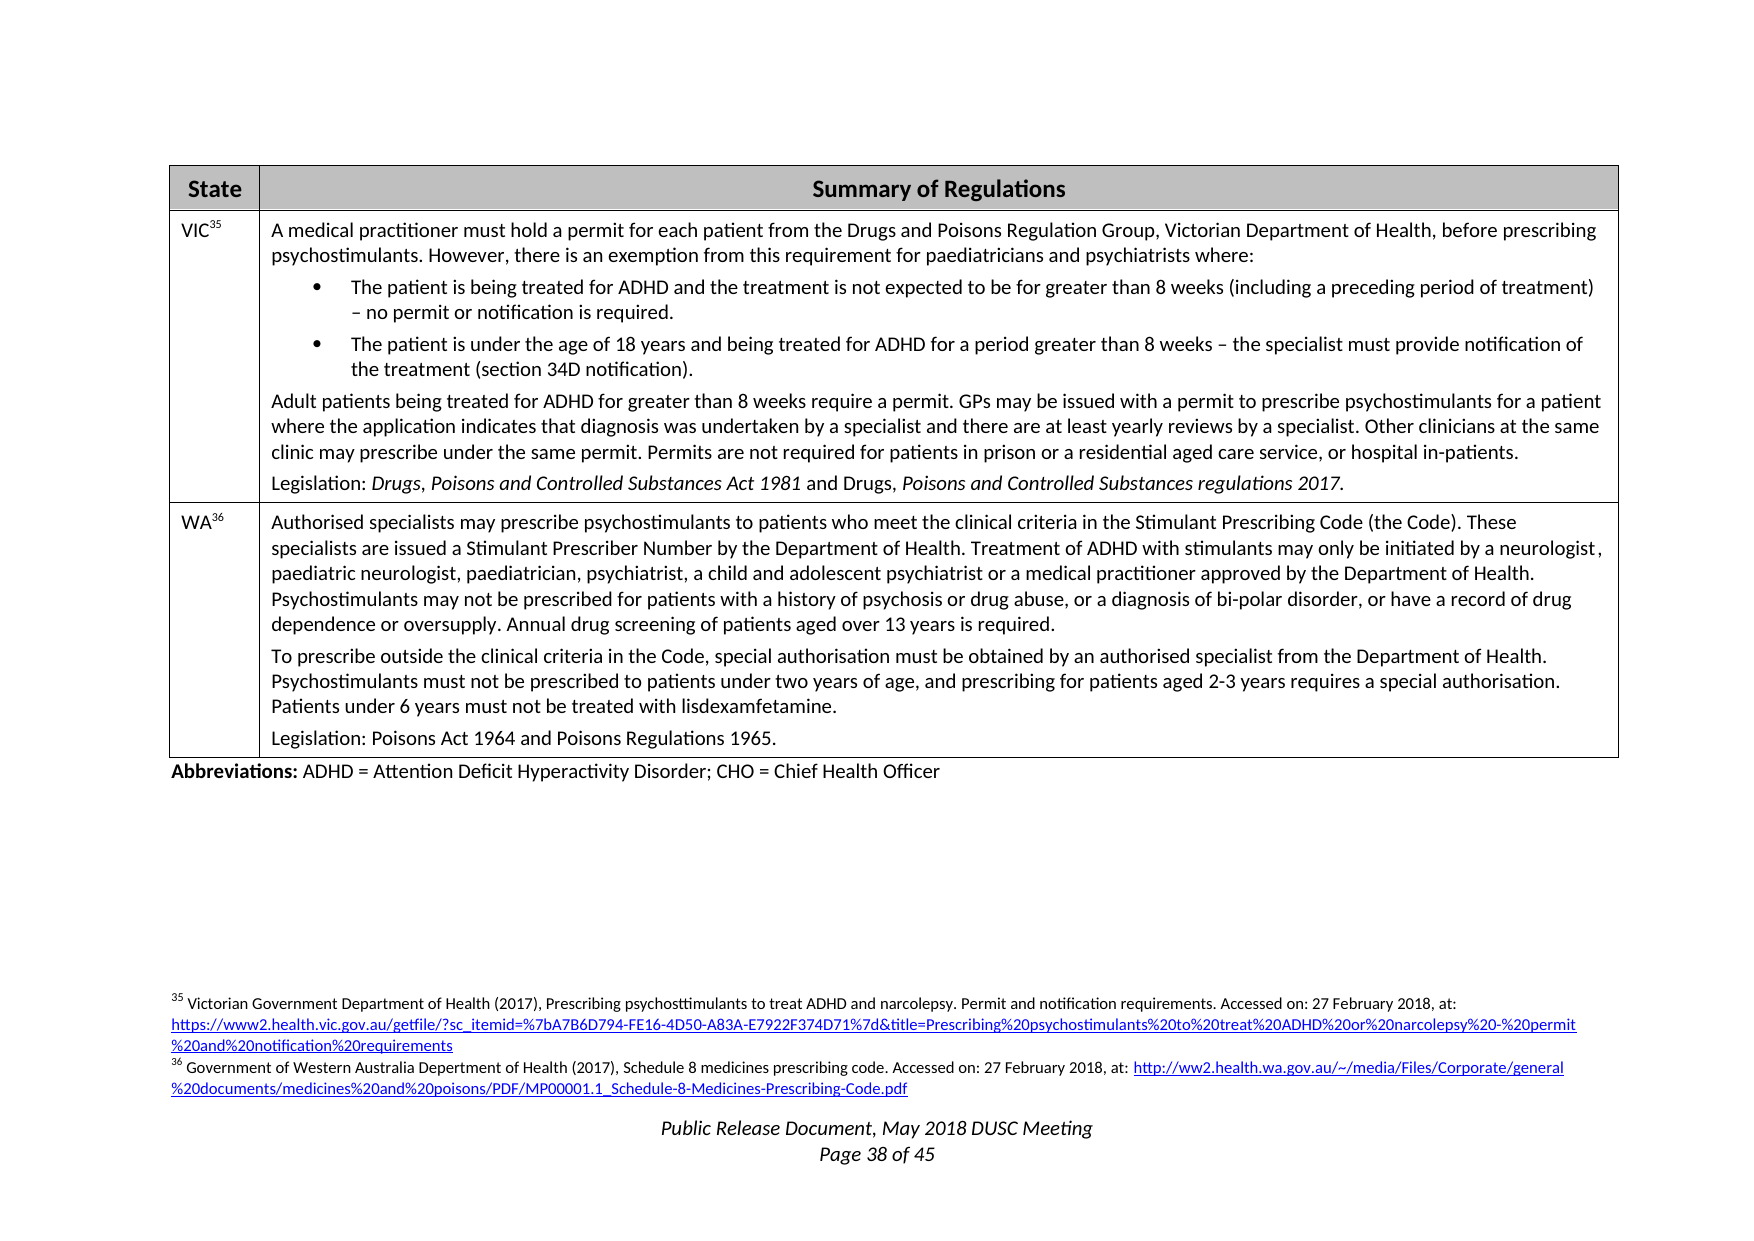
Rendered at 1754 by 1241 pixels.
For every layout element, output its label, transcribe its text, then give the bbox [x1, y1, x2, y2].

table_header Summary of Regulations [260, 166, 1618, 209]
table_cell VIC [170, 211, 259, 502]
table_cell WA [170, 503, 259, 757]
table_cell Authorised specialists may prescribe psychostimulants to patients who meet the clinical criteria in the Stimulant Prescribing Code (the Code). These specialists are issued a Stimulant Prescriber Number by the Department of Health. Treatment of ADHD with stimulants may only be initiated by a neurologist, paediatric neurologist, paediatrician, psychiatrist, a child and adolescent psychiatrist or a medical practitioner approved by the Department of Health. Psychostimulants may not be prescribed for patients with a history of psychosis or drug abuse, or a diagnosis of bi-polar disorder, or have a record of drug dependence or oversupply. Annual drug screening of patients aged over 13 years is required. To prescribe outside the clinical criteria in the Code, special authorisation must be obtained by an authorised specialist from the Department of Health. Psychostimulants must not be prescribed to patients under two years of age, and prescribing for patients aged 2-3 years requires a special authorisation. Patients under 6 years must not be treated with lisdexamfetamine. Legislation: Poisons Act 1964 and Poisons Regulations 1965. [260, 503, 1618, 757]
table_cell A medical practitioner must hold a permit for each patient from the Drugs and Poisons Regulation Group, Victorian Department of Health, before prescribing psychostimulants. However, there is an exemption from this requirement for paediatricians and psychiatrists where: The patient is being treated for ADHD and the treatment is not expected to be for greater than 8 weeks (including a preceding period of treatment) – no permit or notification is required. The patient is under the age of 18 years and being treated for ADHD for a period greater than 8 weeks – the specialist must provide notification of the treatment (section 34D notification). Adult patients being treated for ADHD for greater than 8 weeks require a permit. GPs may be issued with a permit to prescribe psychostimulants for a patient where the application indicates that diagnosis was undertaken by a specialist and there are at least yearly reviews by a specialist. Other clinicians at the same clinic may prescribe under the same permit. Permits are not required for patients in prison or a residential aged care service, or hospital in-patients. Legislation: Drugs, Poisons and Controlled Substances Act 1981 and Drugs, Poisons and Controlled Substances regulations 2017. [260, 211, 1618, 502]
table_header State [170, 166, 259, 209]
text Abbreviations: ADHD = Attention Deficit Hyperactivity Disorder; CHO = Chief Health Officer [171, 758, 1583, 783]
